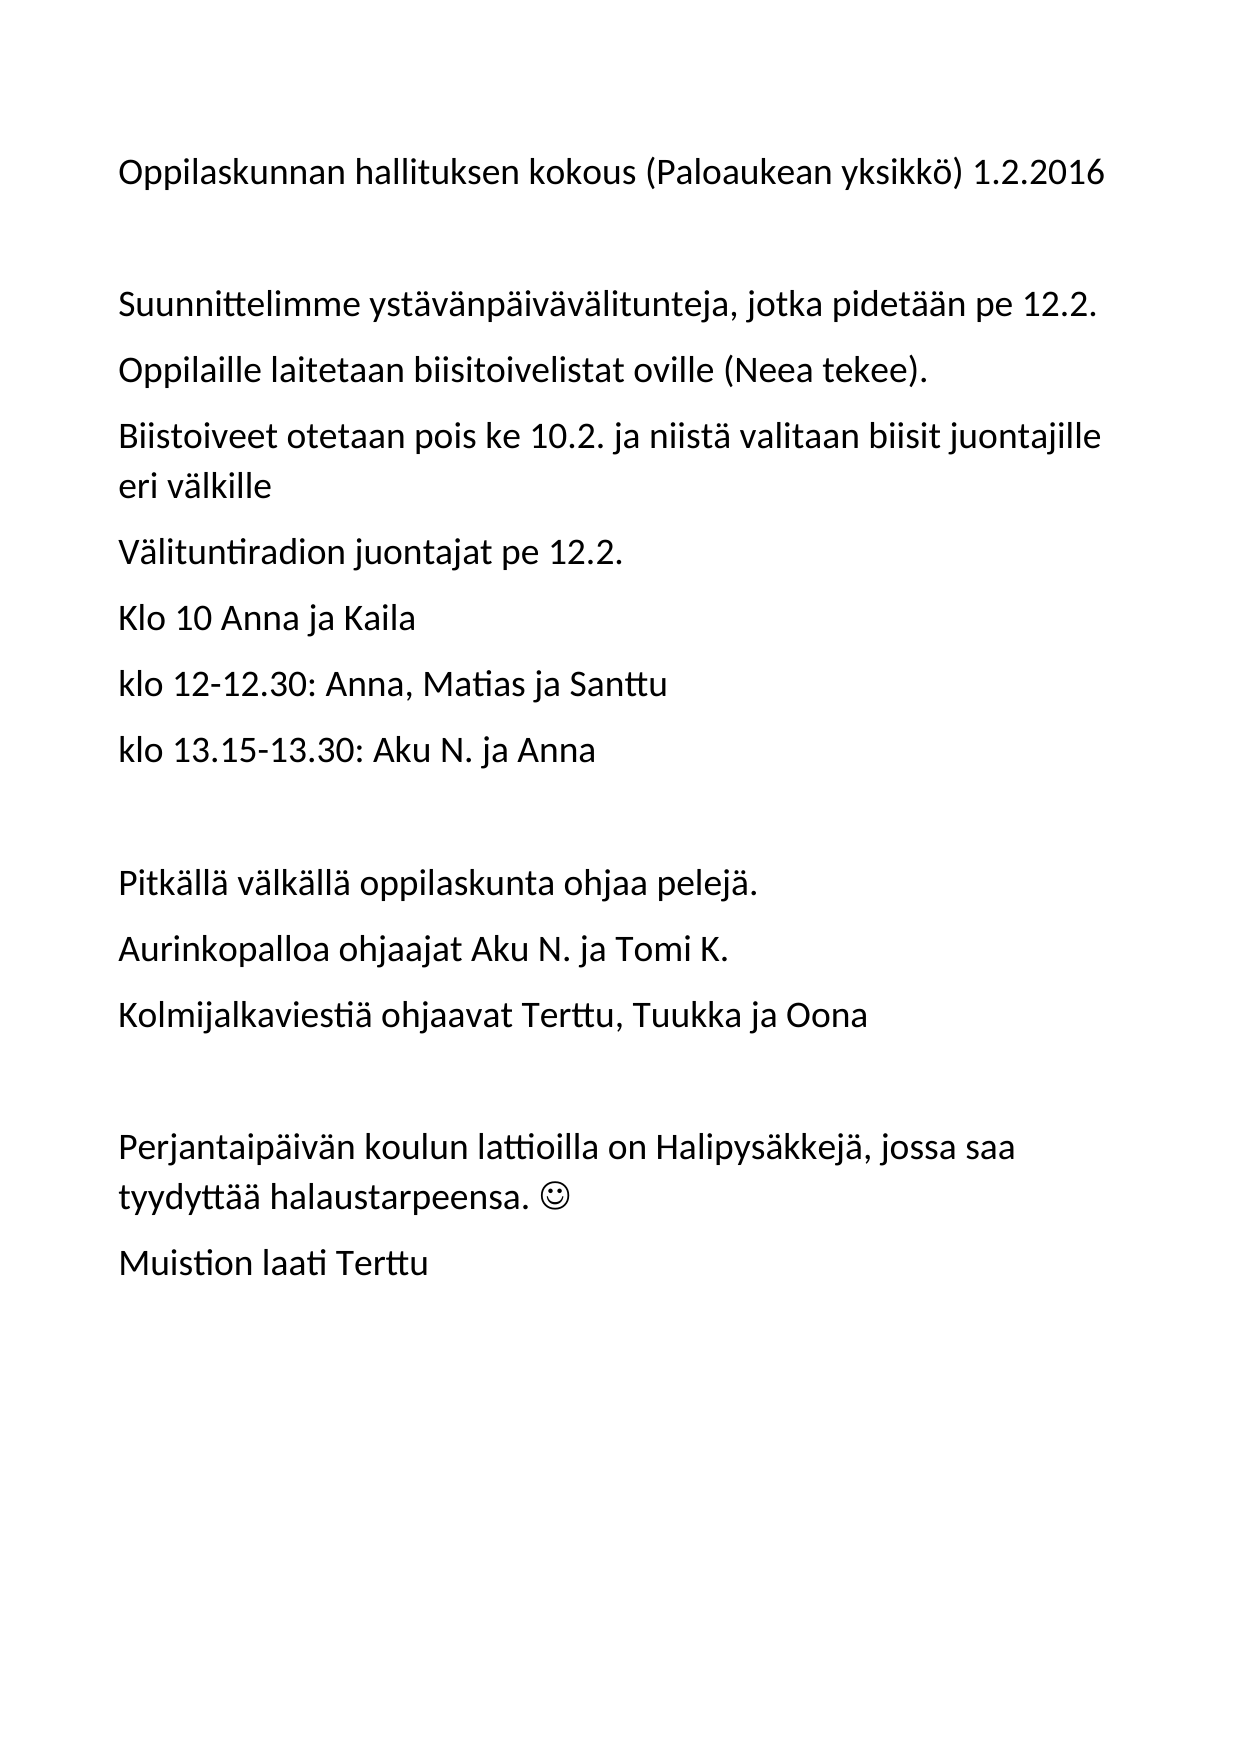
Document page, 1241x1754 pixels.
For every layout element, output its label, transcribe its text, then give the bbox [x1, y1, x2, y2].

text Oppilaille laitetaan biisitoivelistat oville (Neea tekee). [118, 346, 1122, 392]
text Aurinkopalloa ohjaajat Aku N. ja Tomi K. [118, 925, 1122, 971]
text klo 12-12.30: Anna, Matias ja Santtu [118, 660, 1122, 706]
text Kolmijalkaviestiä ohjaavat Terttu, Tuukka ja Oona [118, 991, 1122, 1037]
text Perjantaipäivän koulun lattioilla on Halipysäkkejä, jossa saa tyydyttää halaustarpeensa. [118, 1123, 1122, 1218]
text Suunnittelimme ystävänpäivävälitunteja, jotka pidetään pe 12.2. [118, 280, 1122, 326]
text klo 13.15-13.30: Aku N. ja Anna [118, 726, 1122, 772]
text Oppilaskunnan hallituksen kokous (Paloaukean yksikkö) 1.2.2016 [118, 148, 1122, 193]
text Klo 10 Anna ja Kaila [118, 594, 1122, 640]
text Välituntiradion juontajat pe 12.2. [118, 528, 1122, 574]
text Biistoiveet otetaan pois ke 10.2. ja niistä valitaan biisit juontajille eri välkille [118, 412, 1122, 507]
text Pitkällä välkällä oppilaskunta ohjaa pelejä. [118, 858, 1122, 904]
text Muistion laati Terttu [118, 1239, 1122, 1284]
